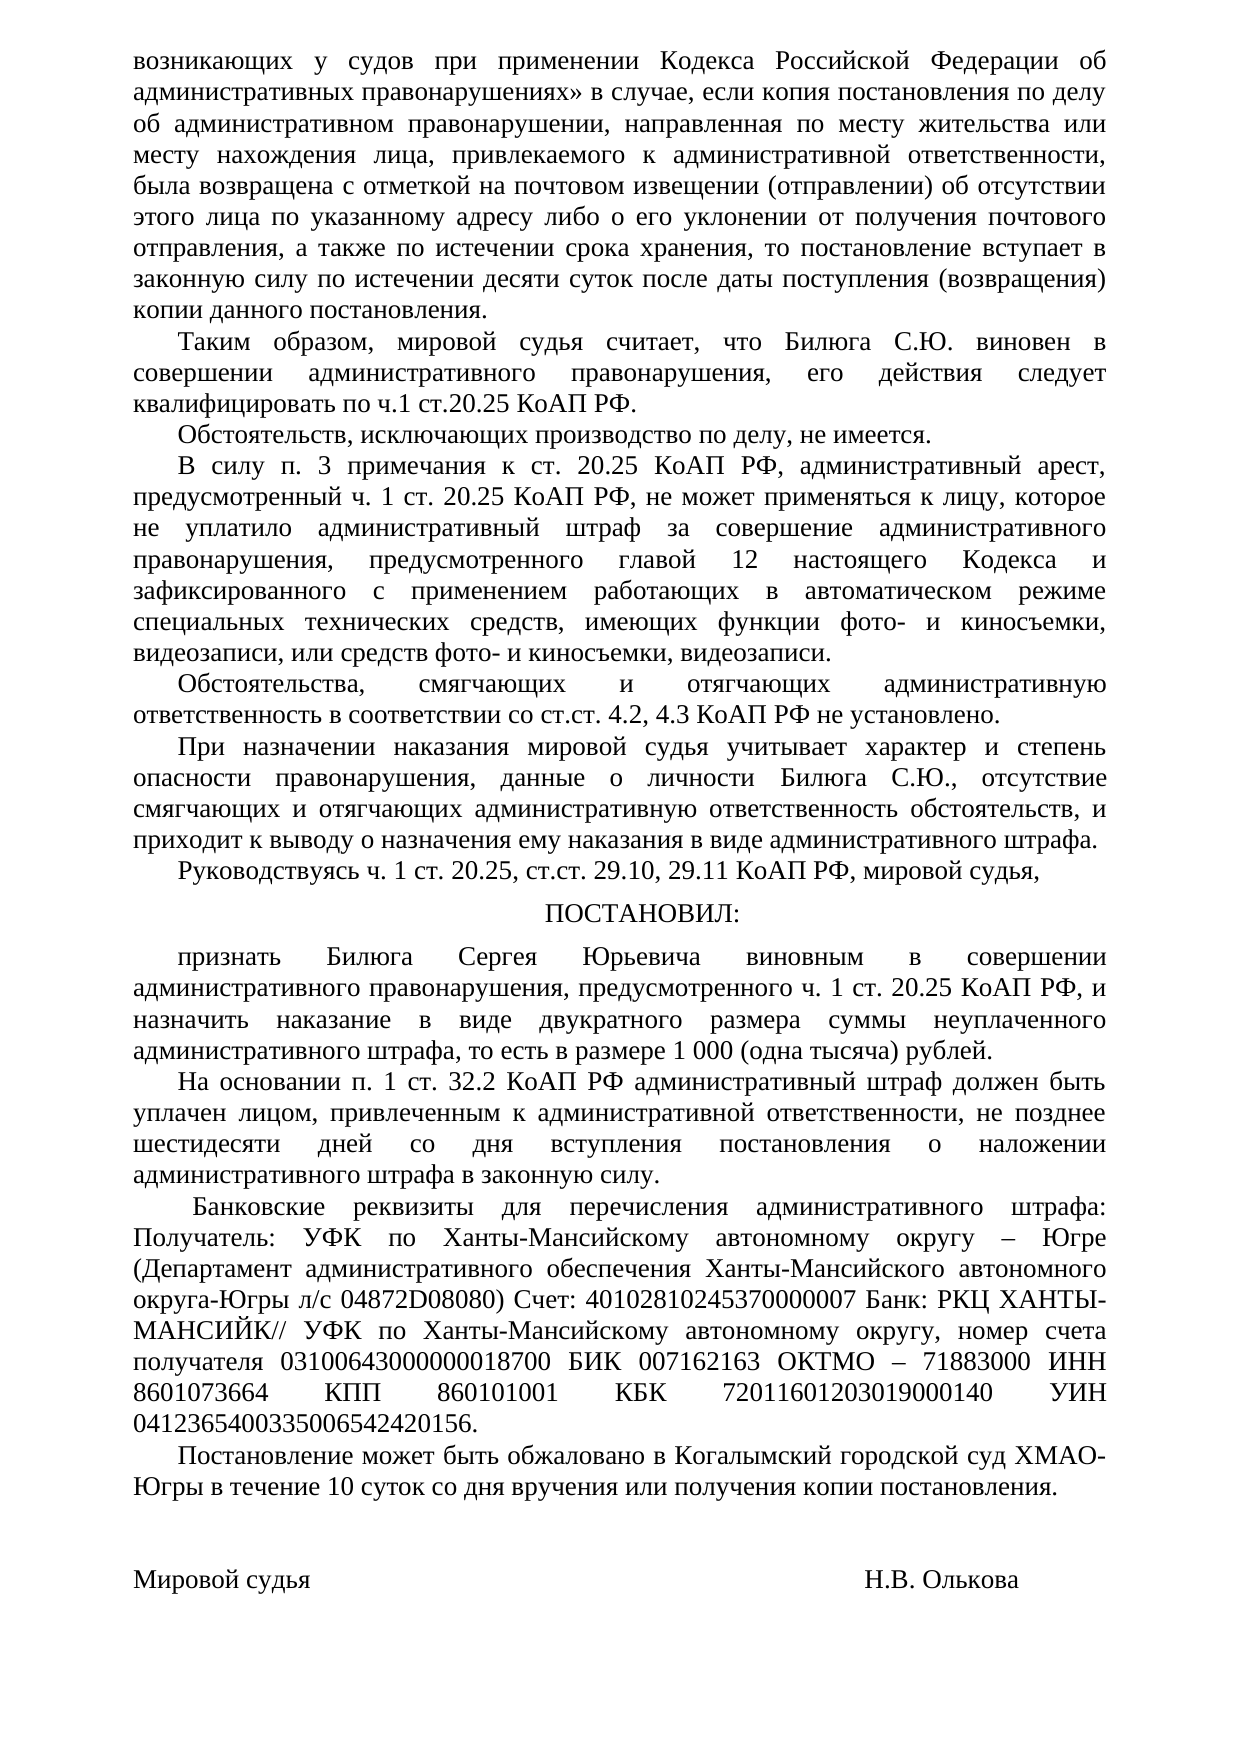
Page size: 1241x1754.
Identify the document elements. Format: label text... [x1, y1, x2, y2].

text признать Билюга Сергея Юрьевича виновным в совершении административного правонарушения, предусмотренного ч. 1 ст. 20.25 КоАП РФ, и назначить наказание в виде двукратного размера суммы неуплаченного административного штрафа, то есть в размере 1 000 (одна тысяча) рублей. [133, 940, 1107, 1065]
text Обстоятельства, смягчающих и отягчающих административную ответственность в соответствии со ст.ст. 4.2, 4.3 КоАП РФ не установлено. [133, 667, 1107, 729]
text Мировой судья Н.В. Олькова [133, 1563, 1107, 1594]
text Обстоятельств, исключающих производство по делу, не имеется. [133, 418, 1107, 449]
text Руководствуясь ч. 1 ст. 20.25, ст.ст. 29.10, 29.11 КоАП РФ, мировой судья, [133, 854, 1107, 885]
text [133, 44, 1107, 325]
text Банковские реквизиты для перечисления административного штрафа: Получатель: УФК по Ханты-Мансийскому автономному округу – Югре (Департамент административного обеспечения Ханты-Мансийского автономного округа-Югры л/с 04872D08080) Счет: 40102810245370000007 Банк: РКЦ ХАНТЫ-МАНСИЙК// УФК по Ханты-Мансийскому автономному округу, номер счета получателя 03100643000000018700 БИК 007162163 ОКТМО – 71883000 ИНН 8601073664 КПП 860101001 КБК 72011601203019000140 УИН 0412365400335006542420156. [133, 1189, 1107, 1439]
text Постановление может быть обжаловано в Когалымский городской суд ХМАО-Югры в течение 10 суток со дня вручения или получения копии постановления. [133, 1439, 1107, 1501]
text Таким образом, мировой судья считает, что Билюга С.Ю. виновен в совершении административного правонарушения, его действия следует квалифицировать по ч.1 ст.20.25 КоАП РФ. [133, 325, 1107, 418]
text В силу п. 3 примечания к ст. 20.25 КоАП РФ, административный арест, предусмотренный ч. 1 ст. 20.25 КоАП РФ, не может применяться к лицу, которое не уплатило административный штраф за совершение административного правонарушения, предусмотренного главой 12 настоящего Кодекса и зафиксированного с применением работающих в автоматическом режиме специальных технических средств, имеющих функции фото- и киносъемки, видеозаписи, или средств фото- и киносъемки, видеозаписи. [133, 449, 1107, 667]
text При назначении наказания мировой судья учитывает характер и степень опасности правонарушения, данные о личности Билюга С.Ю., отсутствие смягчающих и отягчающих административную ответственность обстоятельств, и приходит к выводу о назначения ему наказания в виде административного штрафа. [133, 729, 1107, 854]
text ПОСТАНОВИЛ: [133, 897, 1107, 928]
text На основании п. 1 ст. 32.2 КоАП РФ административный штраф должен быть уплачен лицом, привлеченным к административной ответственности, не позднее шестидесяти дней со дня вступления постановления о наложении административного штрафа в законную силу. [133, 1065, 1107, 1189]
